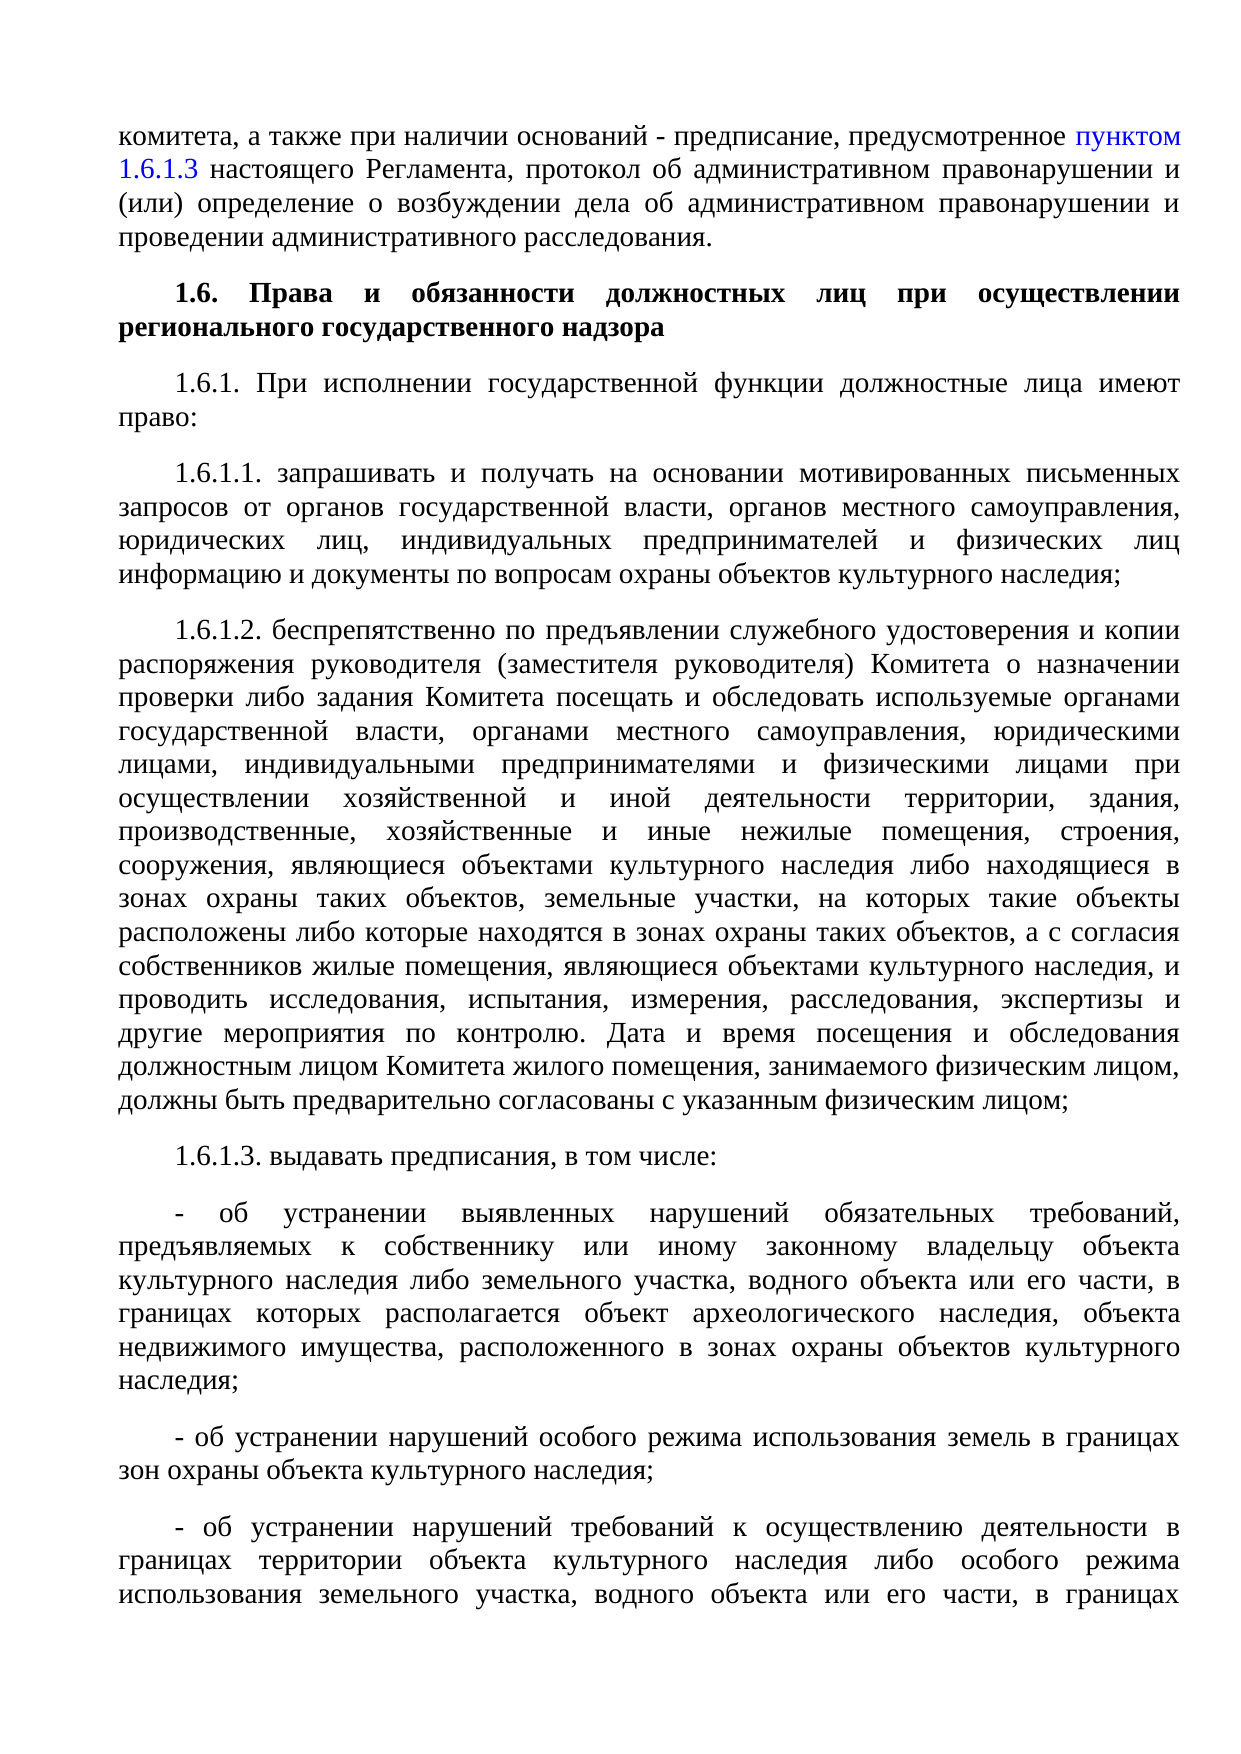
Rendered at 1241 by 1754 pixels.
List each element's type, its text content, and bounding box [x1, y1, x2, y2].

text 1.6.1.1. запрашивать и получать на основании мотивированных письменных запросов от органов государственной власти, органов местного самоуправления, юридических лиц, индивидуальных предпринимателей и физических лиц информацию и документы по вопросам охраны объектов культурного наследия; [118, 455, 1181, 589]
text 1.6. Права и обязанности должностных лиц при осуществлении регионального государственного надзора [118, 275, 1181, 342]
text 1.6.1.2. беспрепятственно по предъявлении служебного удостоверения и копии распоряжения руководителя (заместителя руководителя) Комитета о назначении проверки либо задания Комитета посещать и обследовать используемые органами государственной власти, органами местного самоуправления, юридическими лицами, индивидуальными предпринимателями и физическими лицами при осуществлении хозяйственной и иной деятельности территории, здания, производственные, хозяйственные и иные нежилые помещения, строения, сооружения, являющиеся объектами культурного наследия либо находящиеся в зонах охраны таких объектов, земельные участки, на которых такие объекты расположены либо которые находятся в зонах охраны таких объектов, а с согласия собственников жилые помещения, являющиеся объектами культурного наследия, и проводить исследования, испытания, измерения, расследования, экспертизы и другие мероприятия по контролю. Дата и время посещения и обследования должностным лицом Комитета жилого помещения, занимаемого физическим лицом, должны быть предварительно согласованы с указанным физическим лицом; [118, 612, 1181, 1115]
text - об устранении выявленных нарушений обязательных требований, предъявляемых к собственнику или иному законному владельцу объекта культурного наследия либо земельного участка, водного объекта или его части, в границах которых располагается объект археологического наследия, объекта недвижимого имущества, расположенного в зонах охраны объектов культурного наследия; [118, 1195, 1181, 1396]
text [118, 1509, 1181, 1609]
text 1.6.1.3. выдавать предписания, в том числе: [118, 1138, 1181, 1172]
text 1.6.1. При исполнении государственной функции должностные лица имеют право: [118, 365, 1181, 432]
text - об устранении нарушений особого режима использования земель в границах зон охраны объекта культурного наследия; [118, 1419, 1181, 1486]
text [118, 118, 1181, 252]
